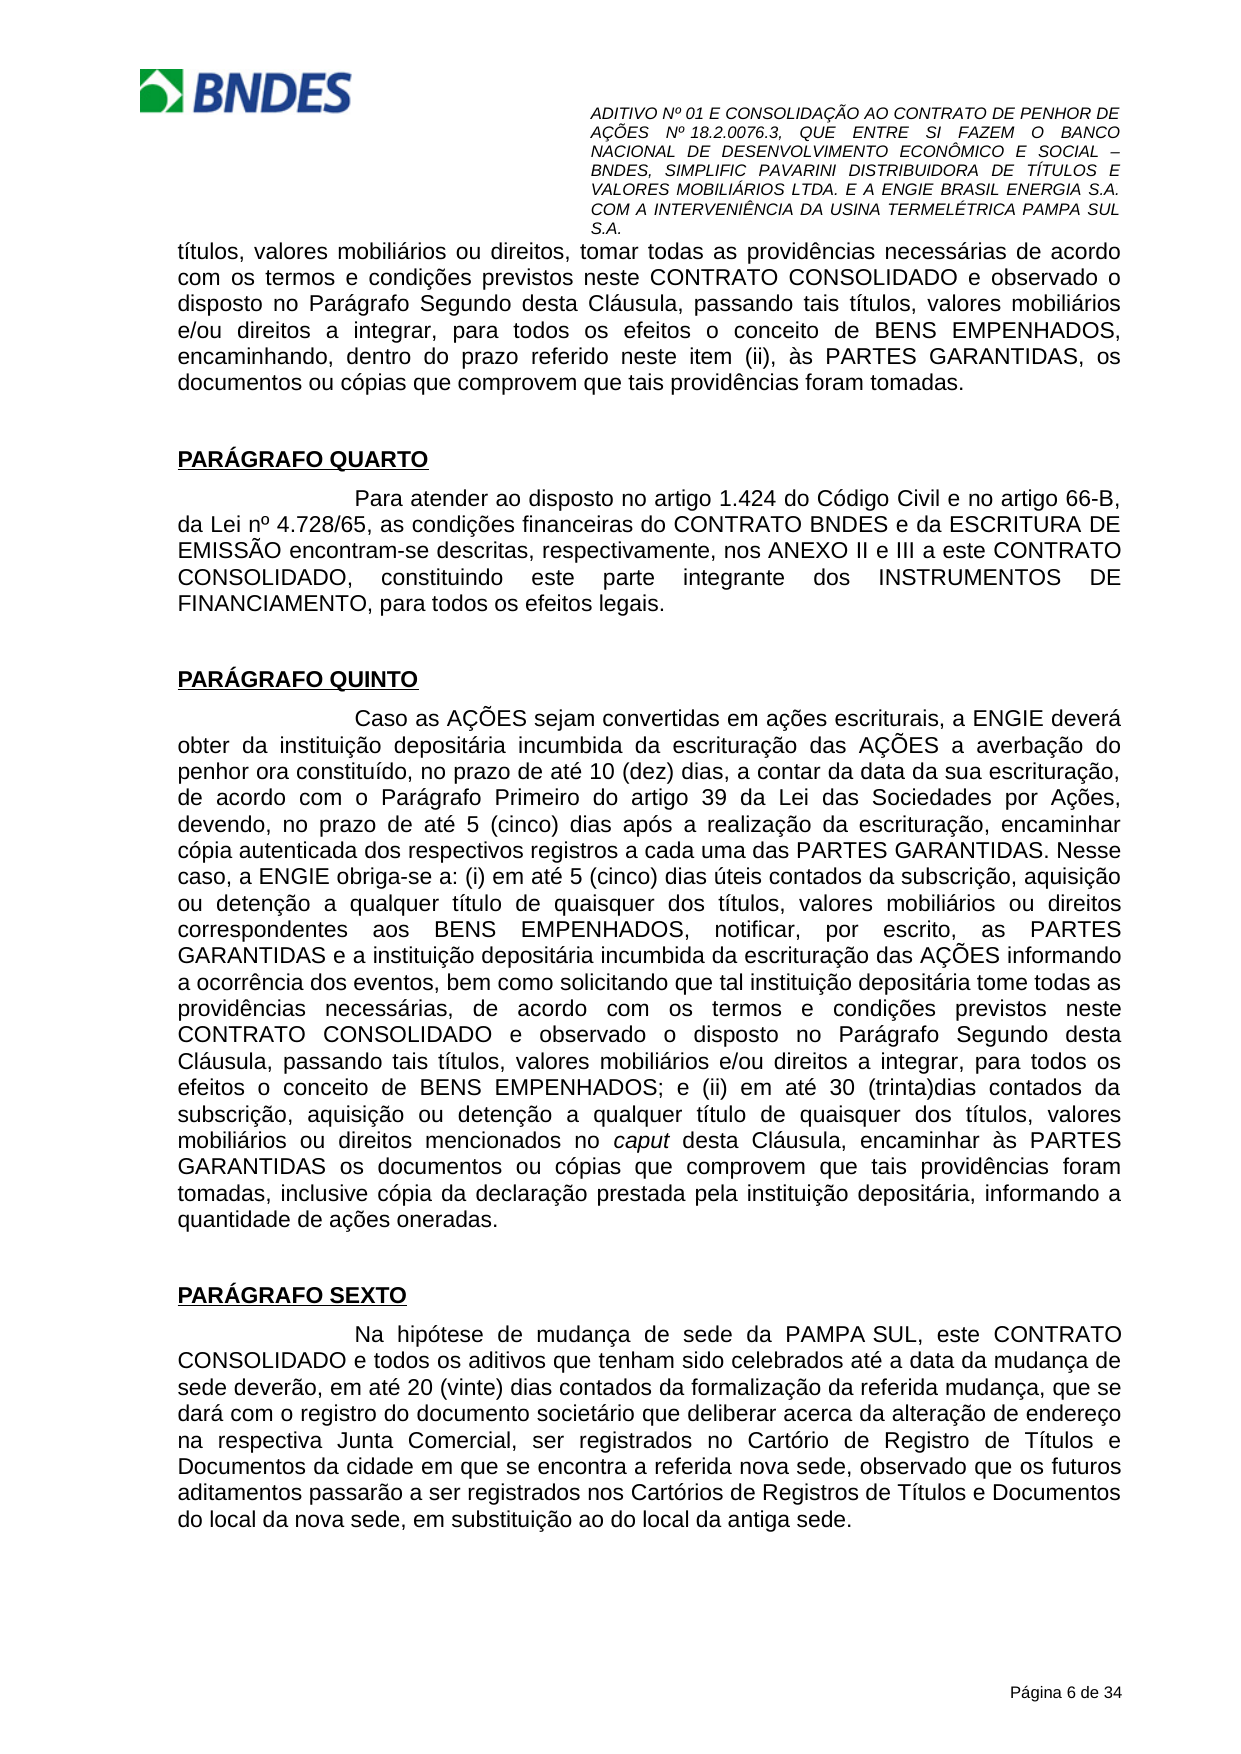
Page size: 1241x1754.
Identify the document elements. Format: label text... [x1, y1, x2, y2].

text Caso as AÇÕES sejam convertidas em ações escriturais, a ENGIE deverá obter da instituição depositária incumbida da escrituração das AÇÕES a averbação do penhor ora constituído, no prazo de até 10 (dez) dias, a contar da data da sua escrituração, de acordo com o Parágrafo Primeiro do artigo 39 da Lei das Sociedades por Ações, devendo, no prazo de até 5 (cinco) dias após a realização da escrituração, encaminhar cópia autenticada dos respectivos registros a cada uma das PARTES GARANTIDAS. Nesse caso, a ENGIE obriga-se a: (i) em até 5 (cinco) dias úteis contados da subscrição, aquisição ou detenção a qualquer título de quaisquer dos títulos, valores mobiliários ou direitos correspondentes aos BENS EMPENHADOS, notificar, por escrito, as PARTES GARANTIDAS e a instituição depositária incumbida da escrituração das AÇÕES informando a ocorrência dos eventos, bem como solicitando que tal instituição depositária tome todas as providências necessárias, de acordo com os termos e condições previstos neste CONTRATO CONSOLIDADO e observado o disposto no Parágrafo Segundo desta Cláusula, passando tais títulos, valores mobiliários e/ou direitos a integrar, para todos os efeitos o conceito de BENS EMPENHADOS; e (ii) em até 30 (trinta)dias contados da subscrição, aquisição ou detenção a qualquer título de quaisquer dos títulos, valores mobiliários ou direitos mencionados no caput desta Cláusula, encaminhar às PARTES GARANTIDAS os documentos ou cópias que comprovem que tais providências foram tomadas, inclusive cópia da declaração prestada pela instituição depositária, informando a quantidade de ações oneradas. [177, 705, 1122, 1232]
text Para atender ao disposto no artigo 1.424 do Código Civil e no artigo 66-B, da Lei nº 4.728/65, as condições financeiras do CONTRATO BNDES e da ESCRITURA DE EMISSÃO encontram-se descritas, respectivamente, nos ANEXO II e III a este CONTRATO CONSOLIDADO, constituindo este parte integrante dos INSTRUMENTOS DE FINANCIAMENTO, para todos os efeitos legais. [177, 484, 1122, 616]
text Na hipótese de mudança de sede da PAMPA SUL, este CONTRATO CONSOLIDADO e todos os aditivos que tenham sido celebrados até a data da mudança de sede deverão, em até 20 (vinte) dias contados da formalização da referida mudança, que se dará com o registro do documento societário que deliberar acerca da alteração de endereço na respectiva Junta Comercial, ser registrados no Cartório de Registro de Títulos e Documentos da cidade em que se encontra a referida nova sede, observado que os futuros aditamentos passarão a ser registrados nos Cartórios de Registros de Títulos e Documentos do local da nova sede, em substituição ao do local da antiga sede. [177, 1321, 1122, 1532]
subtitle PARÁGRAFO SEXTO [177, 1282, 1122, 1309]
picture [140, 69, 353, 115]
subtitle PARÁGRAFO QUARTO [177, 446, 1122, 472]
subtitle PARÁGRAFO QUINTO [177, 666, 1122, 693]
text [177, 238, 1122, 396]
